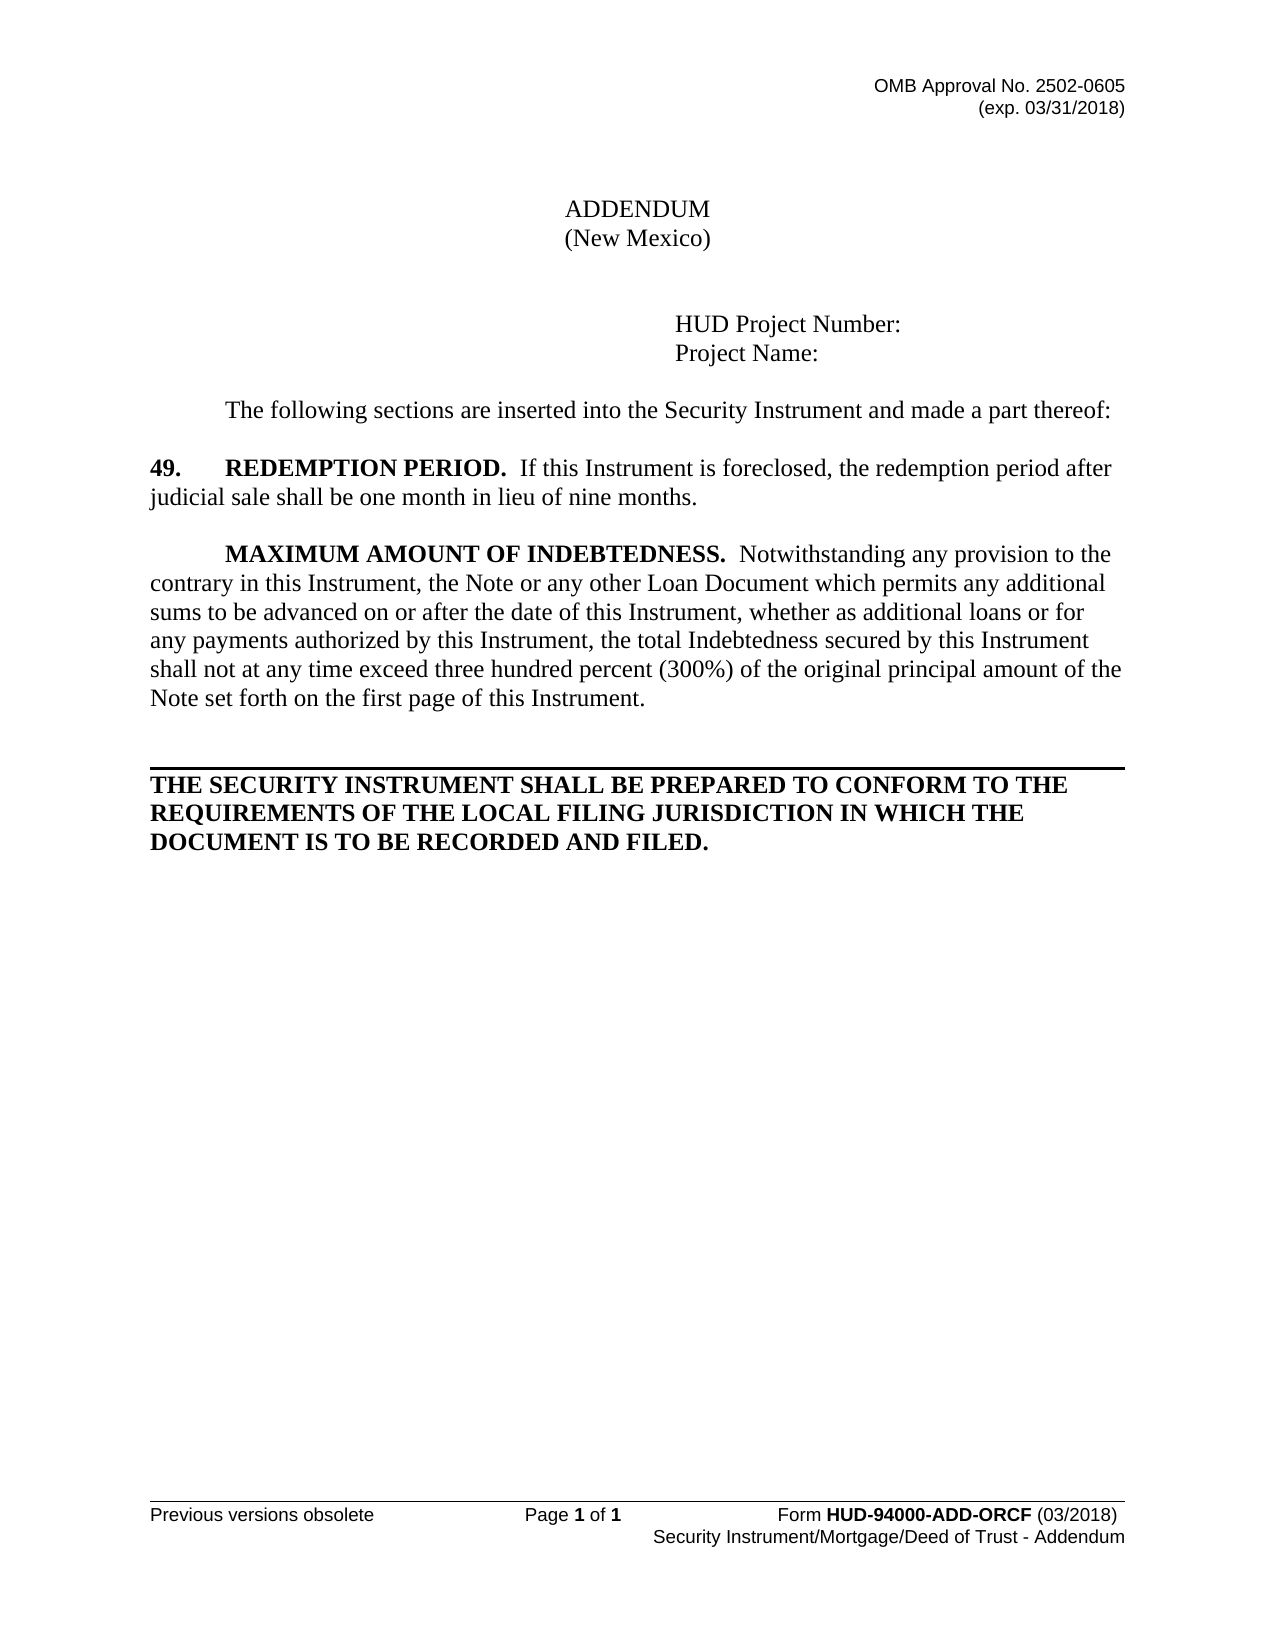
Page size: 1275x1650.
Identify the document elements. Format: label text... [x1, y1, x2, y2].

text THE SECURITY INSTRUMENT SHALL BE PREPARED TO CONFORM TO THE REQUIREMENTS OF THE LOCAL FILING JURISDICTION IN WHICH THE DOCUMENT IS TO BE RECORDED AND FILED. [150, 770, 1125, 856]
text MAXIMUM AMOUNT OF INDEBTEDNESS. Notwithstanding any provision to the contrary in this Instrument, the Note or any other Loan Document which permits any additional sums to be advanced on or after the date of this Instrument, whether as additional loans or for any payments authorized by this Instrument, the total Indebtedness secured by this Instrument shall not at any time exceed three hundred percent (300%) of the original principal amount of the Note set forth on the first page of this Instrument. [150, 539, 1125, 712]
text The following sections are inserted into the Security Instrument and made a part thereof: [150, 395, 1125, 424]
text 49. REDEMPTION PERIOD. If this Instrument is foreclosed, the redemption period after judicial sale shall be one month in lieu of nine months. [150, 453, 1125, 510]
text ADDENDUM [150, 194, 1125, 223]
text (New Mexico) [150, 223, 1125, 252]
text HUD Project Number: Project Name: [150, 309, 1125, 367]
